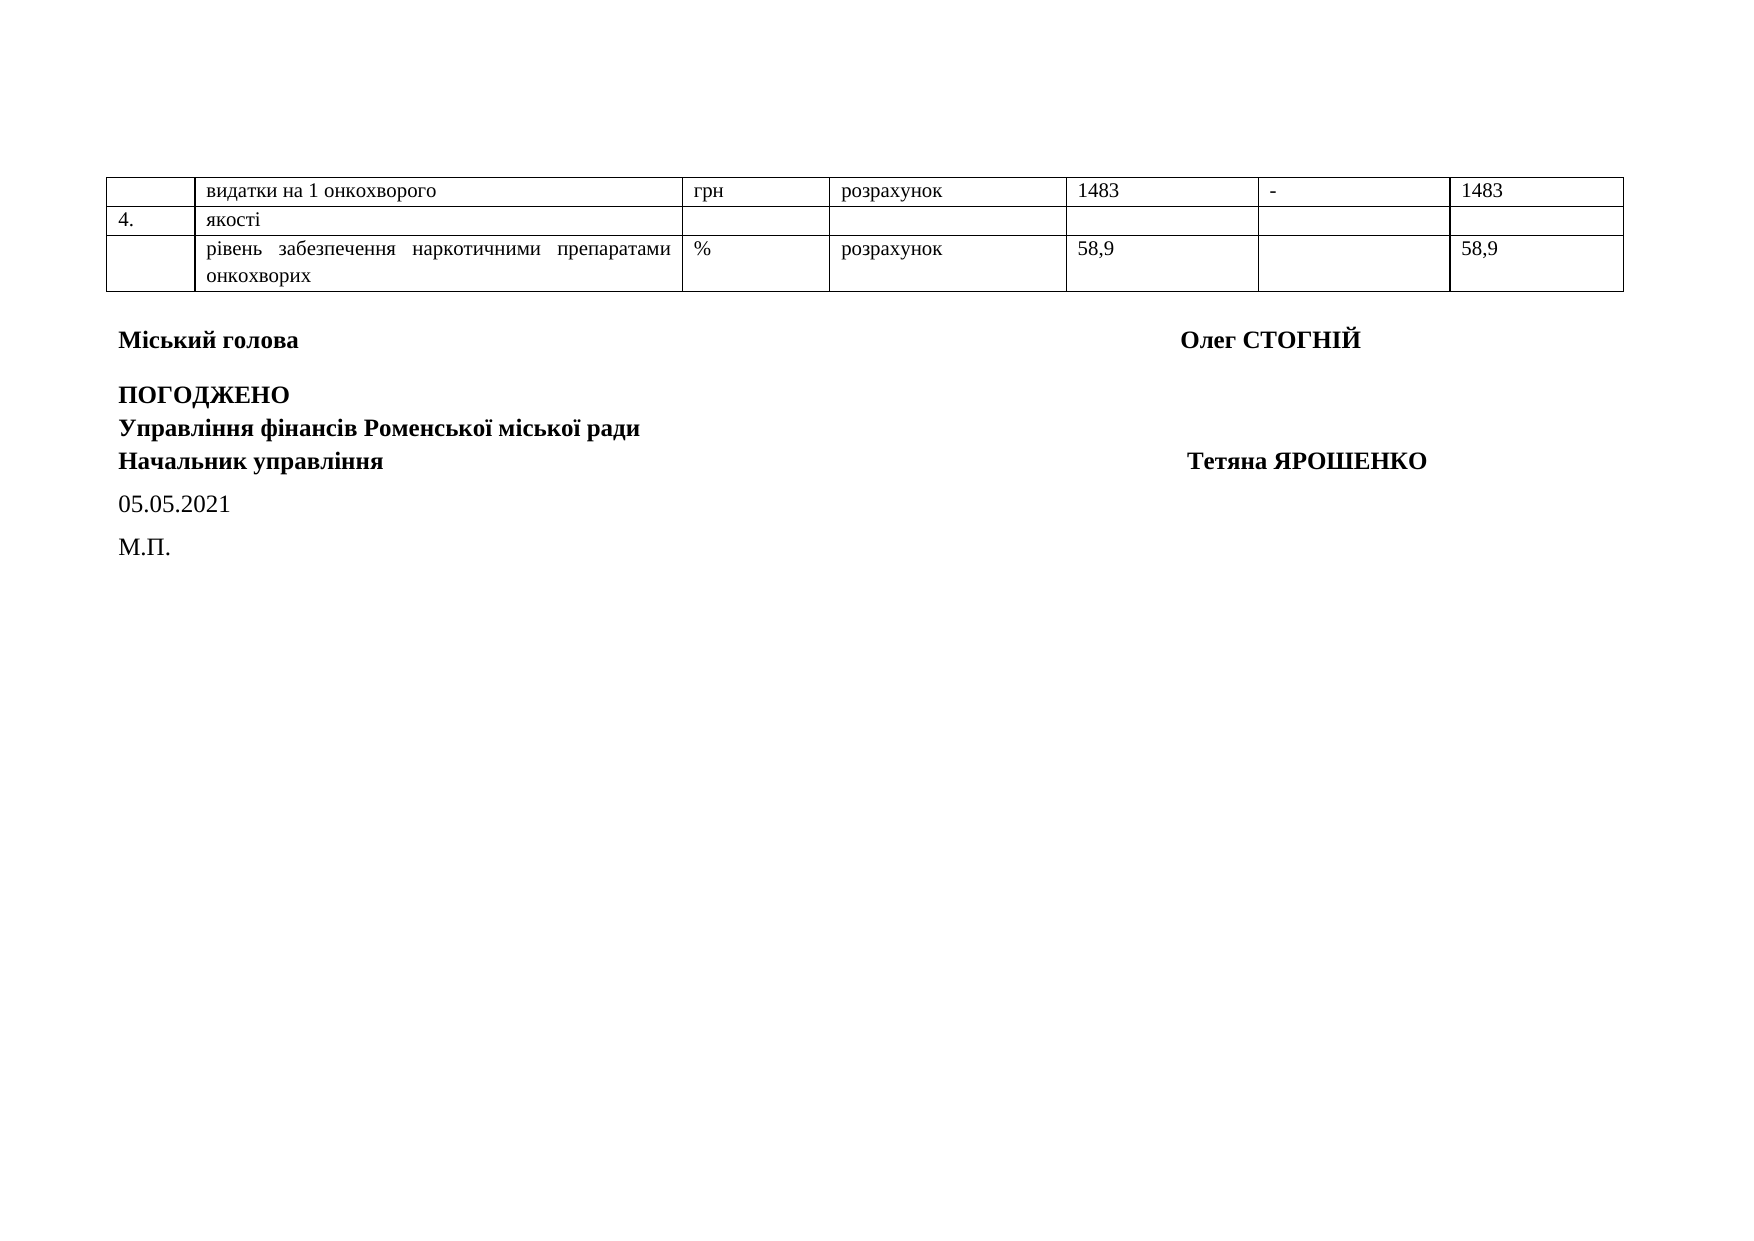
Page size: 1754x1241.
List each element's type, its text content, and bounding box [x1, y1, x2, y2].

text Начальник управління Тетяна ЯРОШЕНКО [118, 446, 1636, 474]
table_cell % [683, 236, 829, 291]
table_cell [107, 178, 194, 206]
text Управління фінансів Роменської міської ради [118, 413, 1636, 442]
table_cell - [1259, 178, 1449, 206]
text М.П. [118, 532, 1636, 561]
text ПОГОДЖЕНО [118, 380, 1636, 408]
table_cell 4. [107, 207, 194, 234]
table_cell [1259, 207, 1449, 234]
table_cell [107, 236, 194, 291]
table_cell розрахунок [830, 178, 1066, 206]
table_cell 1483 [1067, 178, 1258, 206]
table_cell [1259, 236, 1449, 291]
table_cell видатки на 1 онкохворого [196, 178, 682, 206]
table_cell розрахунок [830, 236, 1066, 291]
text Міський голова Олег СТОГНІЙ [118, 325, 1636, 353]
text 05.05.2021 [118, 489, 1636, 518]
table_cell [1451, 207, 1623, 234]
table_cell 1483 [1451, 178, 1623, 206]
table_cell грн [683, 178, 829, 206]
table_cell [1067, 207, 1258, 234]
table_cell 58,9 [1451, 236, 1623, 291]
table_cell рівень забезпечення наркотичними препаратами онкохворих [196, 236, 682, 291]
table_cell [830, 207, 1066, 234]
table_cell [683, 207, 829, 234]
table_cell якості [196, 207, 682, 234]
table_cell 58,9 [1067, 236, 1258, 291]
